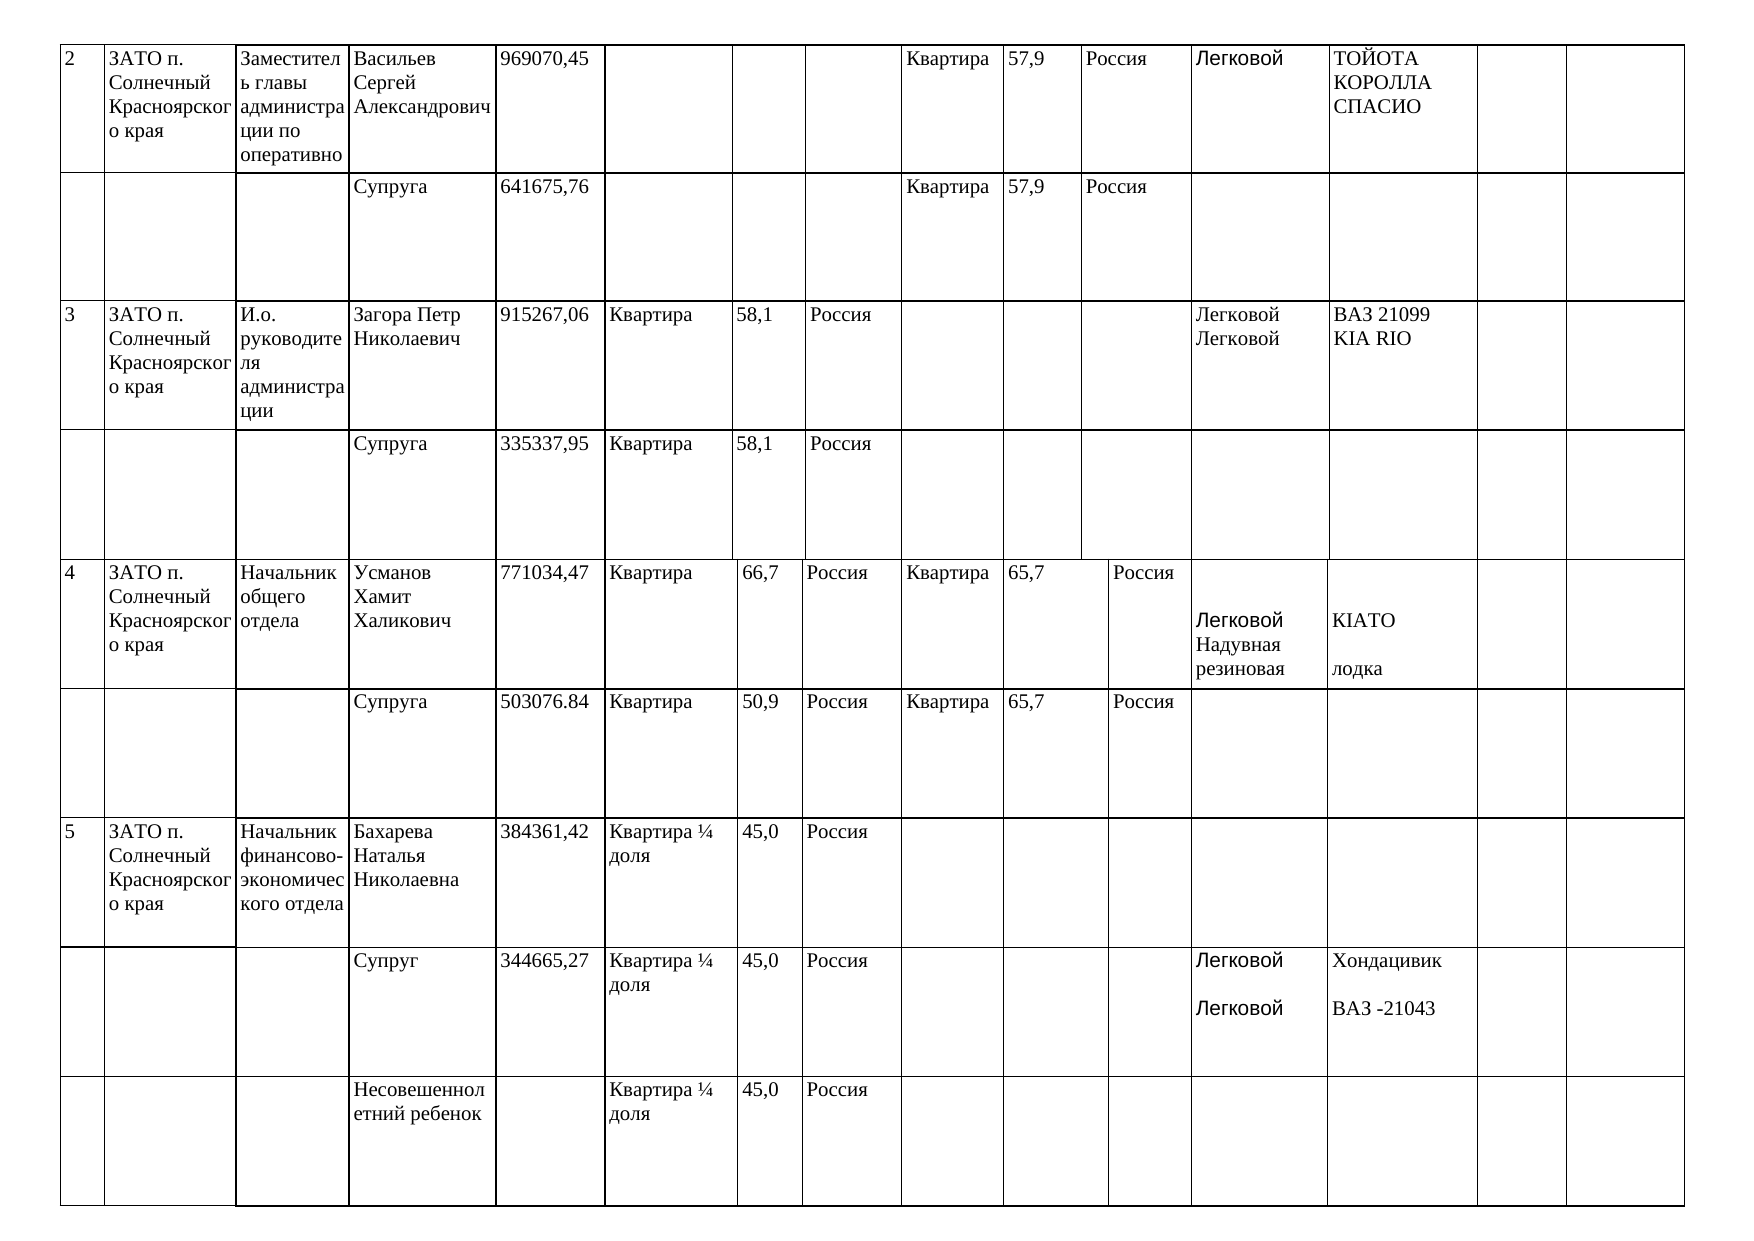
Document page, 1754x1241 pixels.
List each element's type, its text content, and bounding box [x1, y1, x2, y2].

table_cell [1567, 560, 1684, 688]
table_cell [1567, 690, 1684, 817]
table_cell Начальник финансово-экономического отдела [237, 819, 348, 946]
table_cell [1328, 819, 1477, 946]
table_cell [1192, 1077, 1327, 1205]
table_cell [1109, 948, 1191, 1076]
table_cell [1192, 819, 1327, 946]
table_cell Несовешеннолетний ребенок [350, 1077, 495, 1205]
table_cell [1109, 1077, 1191, 1205]
table_cell [902, 302, 1003, 429]
table_cell [105, 173, 235, 300]
table_cell [1004, 948, 1108, 1076]
table_cell [237, 174, 348, 300]
table_cell [902, 431, 1003, 558]
table_cell Квартира ¼ доля [606, 948, 737, 1076]
table_cell Супруга [350, 690, 495, 817]
table_cell КIATO лодка [1328, 560, 1477, 688]
table_cell Квартира [606, 690, 737, 817]
table_cell Легковой Легковой [1192, 302, 1329, 429]
table_cell ЗАТО п. Солнечный Красноярского края [105, 818, 235, 946]
table_cell [1082, 431, 1191, 558]
table_cell ВАЗ 21099 KIA RIO [1330, 302, 1477, 429]
table_cell Супруг [350, 948, 495, 1076]
table_cell ЗАТО п. Солнечный Красноярского края [105, 301, 235, 429]
table_cell [1567, 819, 1684, 946]
table_cell [1082, 302, 1191, 429]
table_cell Квартира [606, 431, 732, 558]
table_cell 335337,95 [497, 431, 604, 558]
table_cell [1478, 174, 1566, 300]
table_cell 503076.84 [497, 690, 604, 817]
table_cell Хондацивик ВАЗ -21043 [1328, 948, 1477, 1076]
table_cell Россия [803, 1077, 901, 1205]
table_cell 5 [61, 818, 104, 946]
table_cell 58,1 [733, 431, 805, 558]
table_cell [105, 689, 235, 817]
table_cell [1004, 1077, 1108, 1205]
table_cell 65,7 [1004, 690, 1108, 817]
table_cell [1567, 431, 1684, 558]
table_cell 344665,27 [497, 948, 604, 1076]
table_cell [1192, 174, 1329, 300]
table_cell Квартира [902, 690, 1003, 817]
table_cell 915267,06 [497, 302, 604, 429]
table_cell [1478, 819, 1566, 946]
table_cell Легковой Легковой [1192, 948, 1327, 1076]
table_cell 45,0 [738, 819, 802, 946]
table_cell [1192, 690, 1327, 817]
table_cell [1192, 431, 1329, 558]
table_cell Россия [803, 560, 901, 688]
table_cell Супруга [350, 431, 495, 558]
table_cell Россия [1109, 560, 1191, 688]
table_cell [237, 1077, 348, 1205]
table_cell [237, 431, 348, 558]
table_cell [1478, 690, 1566, 817]
table_cell И.о. руководителя администрации [237, 302, 348, 429]
table_cell [1567, 948, 1684, 1076]
table_cell 771034,47 [497, 560, 604, 688]
table_cell 641675,76 [497, 174, 604, 300]
table_cell Васильев Сергей Александрович [350, 46, 495, 172]
table_cell [902, 819, 1003, 946]
table_cell [1330, 174, 1477, 300]
table_cell [1330, 431, 1477, 558]
table_cell [61, 948, 104, 1076]
table_cell 4 [61, 560, 104, 688]
table_cell 57,9 [1004, 174, 1081, 300]
table_cell Россия [1109, 690, 1191, 817]
table_cell Легковой Надувная резиновая [1192, 560, 1327, 688]
table_cell Квартира [902, 46, 1003, 172]
table_cell Россия [803, 690, 901, 817]
table_cell ТОЙОТА КОРОЛЛА СПАСИО [1330, 46, 1477, 172]
table_cell [1478, 431, 1566, 558]
table_cell [1328, 1077, 1477, 1205]
table_cell [806, 46, 901, 172]
table_cell [902, 948, 1003, 1076]
table_cell [1478, 1077, 1566, 1205]
table_cell Квартира [606, 302, 732, 429]
table_cell [1478, 302, 1566, 429]
table_cell [237, 948, 348, 1076]
table_cell [1004, 819, 1108, 946]
table_cell [237, 690, 348, 817]
table_cell [733, 46, 805, 172]
table_cell [1328, 690, 1477, 817]
table_cell Загора Петр Николаевич [350, 302, 495, 429]
table_cell 45,0 [738, 1077, 802, 1205]
table_cell [105, 948, 235, 1076]
table_cell [1478, 560, 1566, 688]
table_cell 65,7 [1004, 560, 1108, 688]
table_cell [1567, 302, 1684, 429]
table_cell Квартира [902, 560, 1003, 688]
table_cell Квартира [902, 174, 1003, 300]
table_cell Бахарева Наталья Николаевна [350, 819, 495, 946]
table_cell 384361,42 [497, 819, 604, 946]
table_cell [1004, 302, 1081, 429]
table_cell 58,1 [733, 302, 805, 429]
table_cell 50,9 [738, 690, 802, 817]
table_cell [61, 1077, 104, 1205]
table_cell Квартира [606, 560, 737, 688]
table_cell Супруга [350, 174, 495, 300]
table_cell ЗАТО п. Солнечный Красноярского края [105, 560, 235, 688]
table_cell Начальник общего отдела [237, 560, 348, 688]
table_cell Усманов Хамит Халикович [350, 560, 495, 688]
table_cell [105, 1077, 235, 1205]
table_cell Россия [1082, 46, 1191, 172]
table_cell 3 [61, 301, 104, 429]
table_cell [1567, 46, 1684, 172]
table_cell Квартира ¼ доля [606, 1077, 737, 1205]
table_cell 66,7 [738, 560, 802, 688]
table_cell 969070,45 [497, 46, 604, 172]
table_cell ЗАТО п. Солнечный Красноярского края [105, 45, 235, 172]
table_cell Россия [803, 819, 901, 946]
table_cell Легковой [1192, 46, 1329, 172]
table_cell Россия [1082, 174, 1191, 300]
table_cell [806, 174, 901, 300]
table_cell [1109, 819, 1191, 946]
table_cell [733, 174, 805, 300]
table_cell 57,9 [1004, 46, 1081, 172]
table_cell Россия [806, 431, 901, 558]
table_cell [1567, 174, 1684, 300]
table_cell [1567, 1077, 1684, 1205]
table_cell [105, 430, 235, 558]
table_cell [606, 174, 732, 300]
table_cell [61, 430, 104, 558]
table_cell 2 [61, 45, 104, 172]
table_cell [61, 689, 104, 817]
table_cell 45,0 [738, 948, 802, 1076]
table_cell Россия [806, 302, 901, 429]
table_cell [1478, 46, 1566, 172]
table_cell [497, 1077, 604, 1205]
table_cell [606, 46, 732, 172]
table_cell [1478, 948, 1566, 1076]
table_cell [902, 1077, 1003, 1205]
table_cell Квартира ¼ доля [606, 819, 737, 946]
table_cell [61, 173, 104, 300]
table_cell [1004, 431, 1081, 558]
table_cell Россия [803, 948, 901, 1076]
